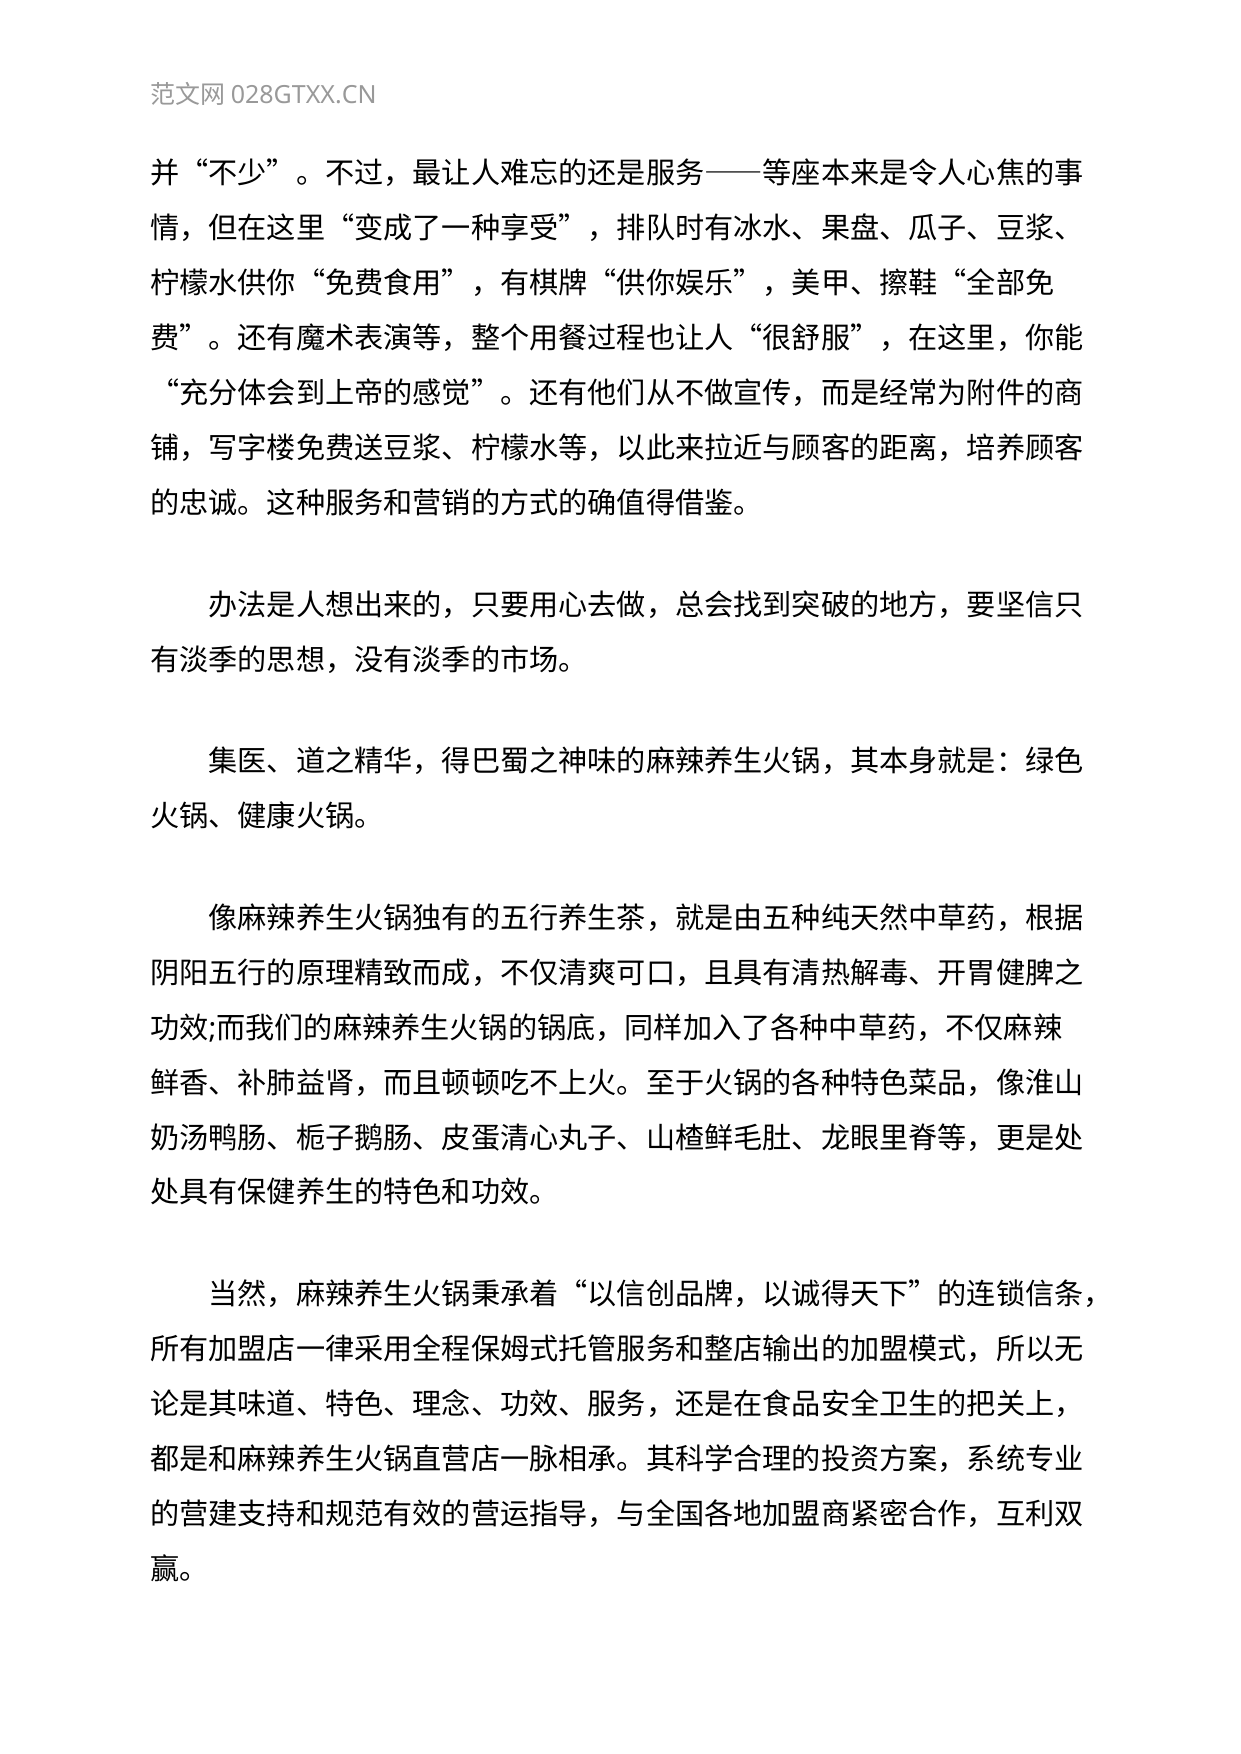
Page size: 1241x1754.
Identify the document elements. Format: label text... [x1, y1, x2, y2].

text 当然，麻辣养生火锅秉承着“以信创品牌，以诚得天下”的连锁信条，所有加盟店一律采用全程保姆式托管服务和整店输出的加盟模式，所以无论是其味道、特色、理念、功效、服务，还是在食品安全卫生的把关上，都是和麻辣养生火锅直营店一脉相承。其科学合理的投资方案，系统专业的营建支持和规范有效的营运指导，与全国各地加盟商紧密合作，互利双赢。 [150, 1271, 1090, 1588]
text 像麻辣养生火锅独有的五行养生茶，就是由五种纯天然中草药，根据阴阳五行的原理精致而成，不仅清爽可口，且具有清热解毒、开胃健脾之功效;而我们的麻辣养生火锅的锅底，同样加入了各种中草药，不仅麻辣鲜香、补肺益肾，而且顿顿吃不上火。至于火锅的各种特色菜品，像淮山奶汤鸭肠、栀子鹅肠、皮蛋清心丸子、山楂鲜毛肚、龙眼里脊等，更是处处具有保健养生的特色和功效。 [150, 894, 1090, 1211]
text 办法是人想出来的，只要用心去做，总会找到突破的地方，要坚信只有淡季的思想，没有淡季的市场。 [150, 581, 1090, 678]
text 集医、道之精华，得巴蜀之神味的麻辣养生火锅，其本身就是：绿色火锅、健康火锅。 [150, 738, 1090, 835]
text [150, 150, 1090, 522]
